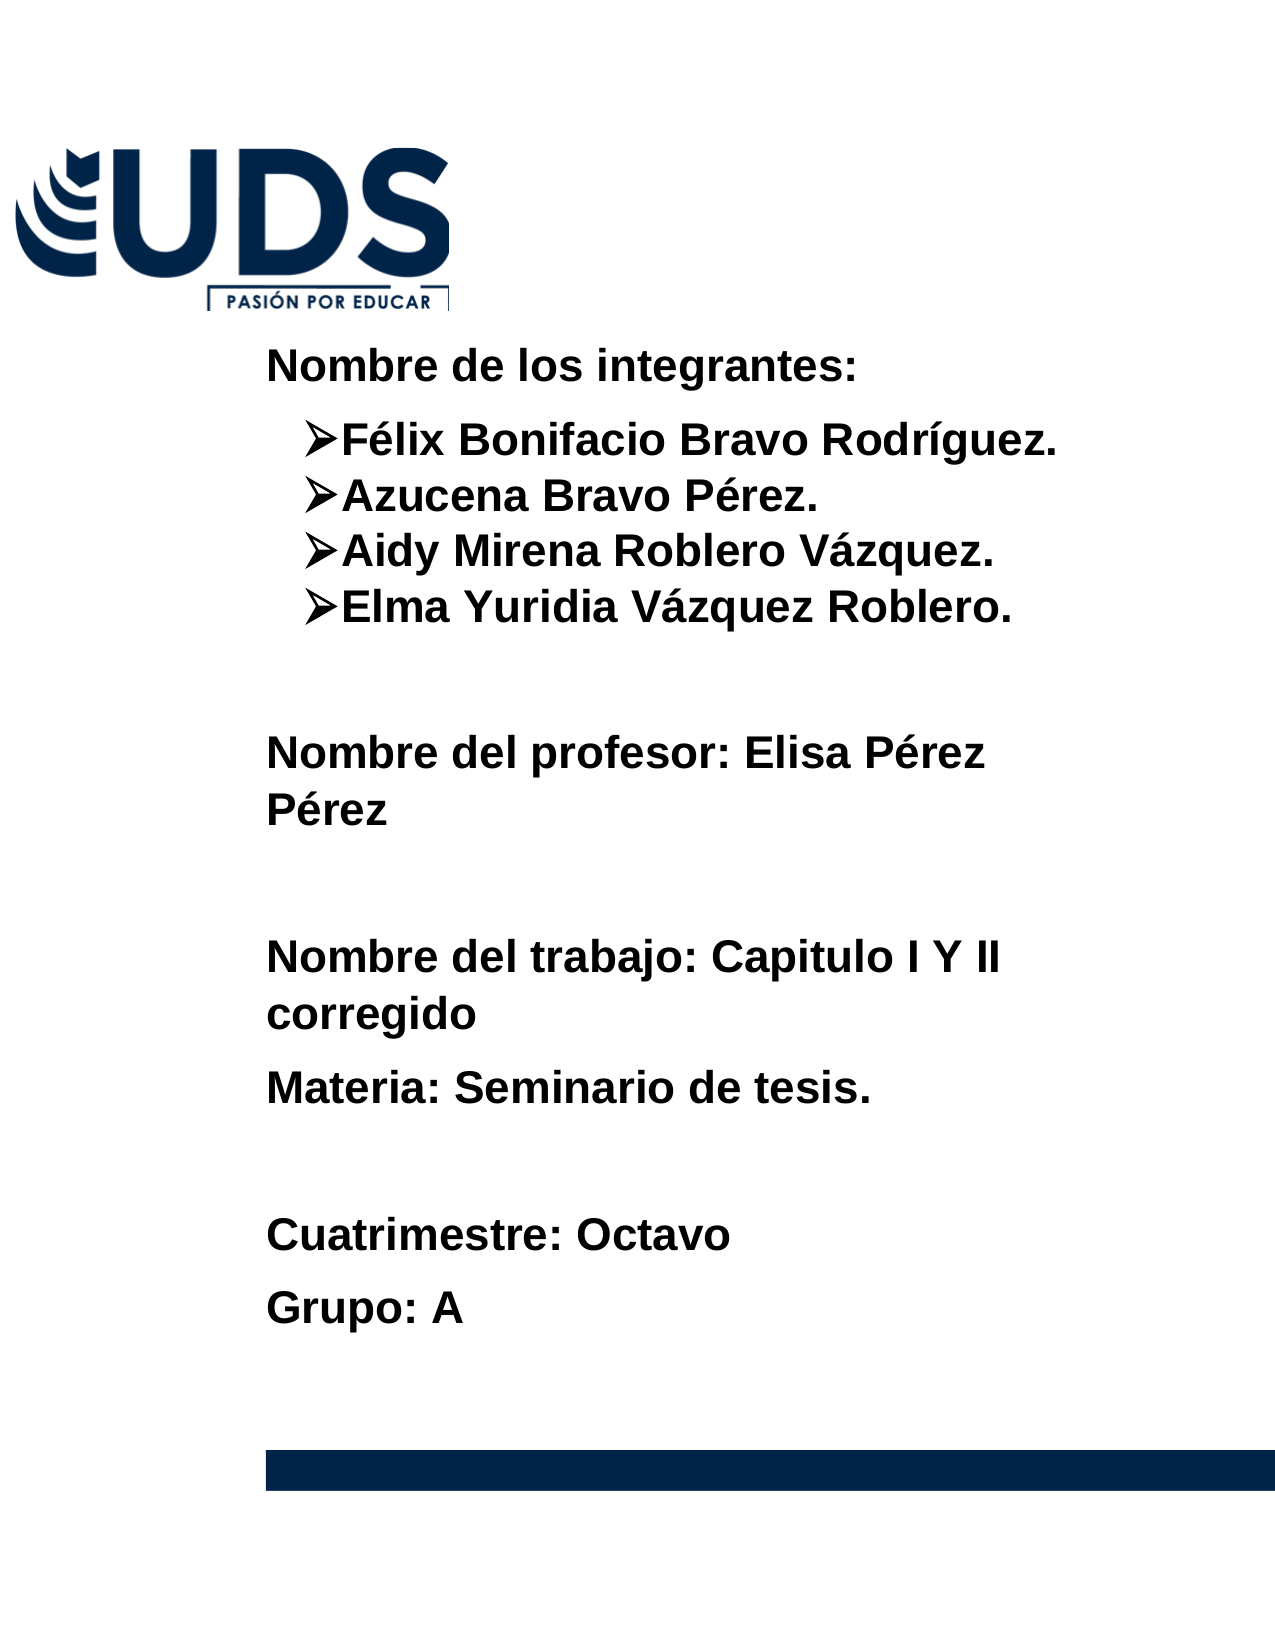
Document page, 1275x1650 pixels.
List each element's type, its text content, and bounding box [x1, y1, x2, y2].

text Nombre de los integrantes: [266, 338, 1098, 391]
text Materia: Seminario de tesis. [266, 1060, 1098, 1113]
text Cuatrimestre: Octavo [266, 1207, 1098, 1260]
list Azucena Bravo Pérez. [303, 468, 1098, 521]
list Félix Bonifacio Bravo Rodríguez. [303, 412, 1098, 465]
list Elma Yuridia Vázquez Roblero. [303, 580, 1098, 633]
list Aidy Mirena Roblero Vázquez. [303, 524, 1098, 577]
text Nombre del trabajo: Capitulo I Y II corregido [266, 930, 1098, 1039]
picture [8, 147, 449, 311]
text Nombre del profesor: Elisa Pérez Pérez [266, 726, 1098, 836]
picture [265, 1450, 1275, 1491]
text Grupo: A [266, 1281, 1098, 1334]
